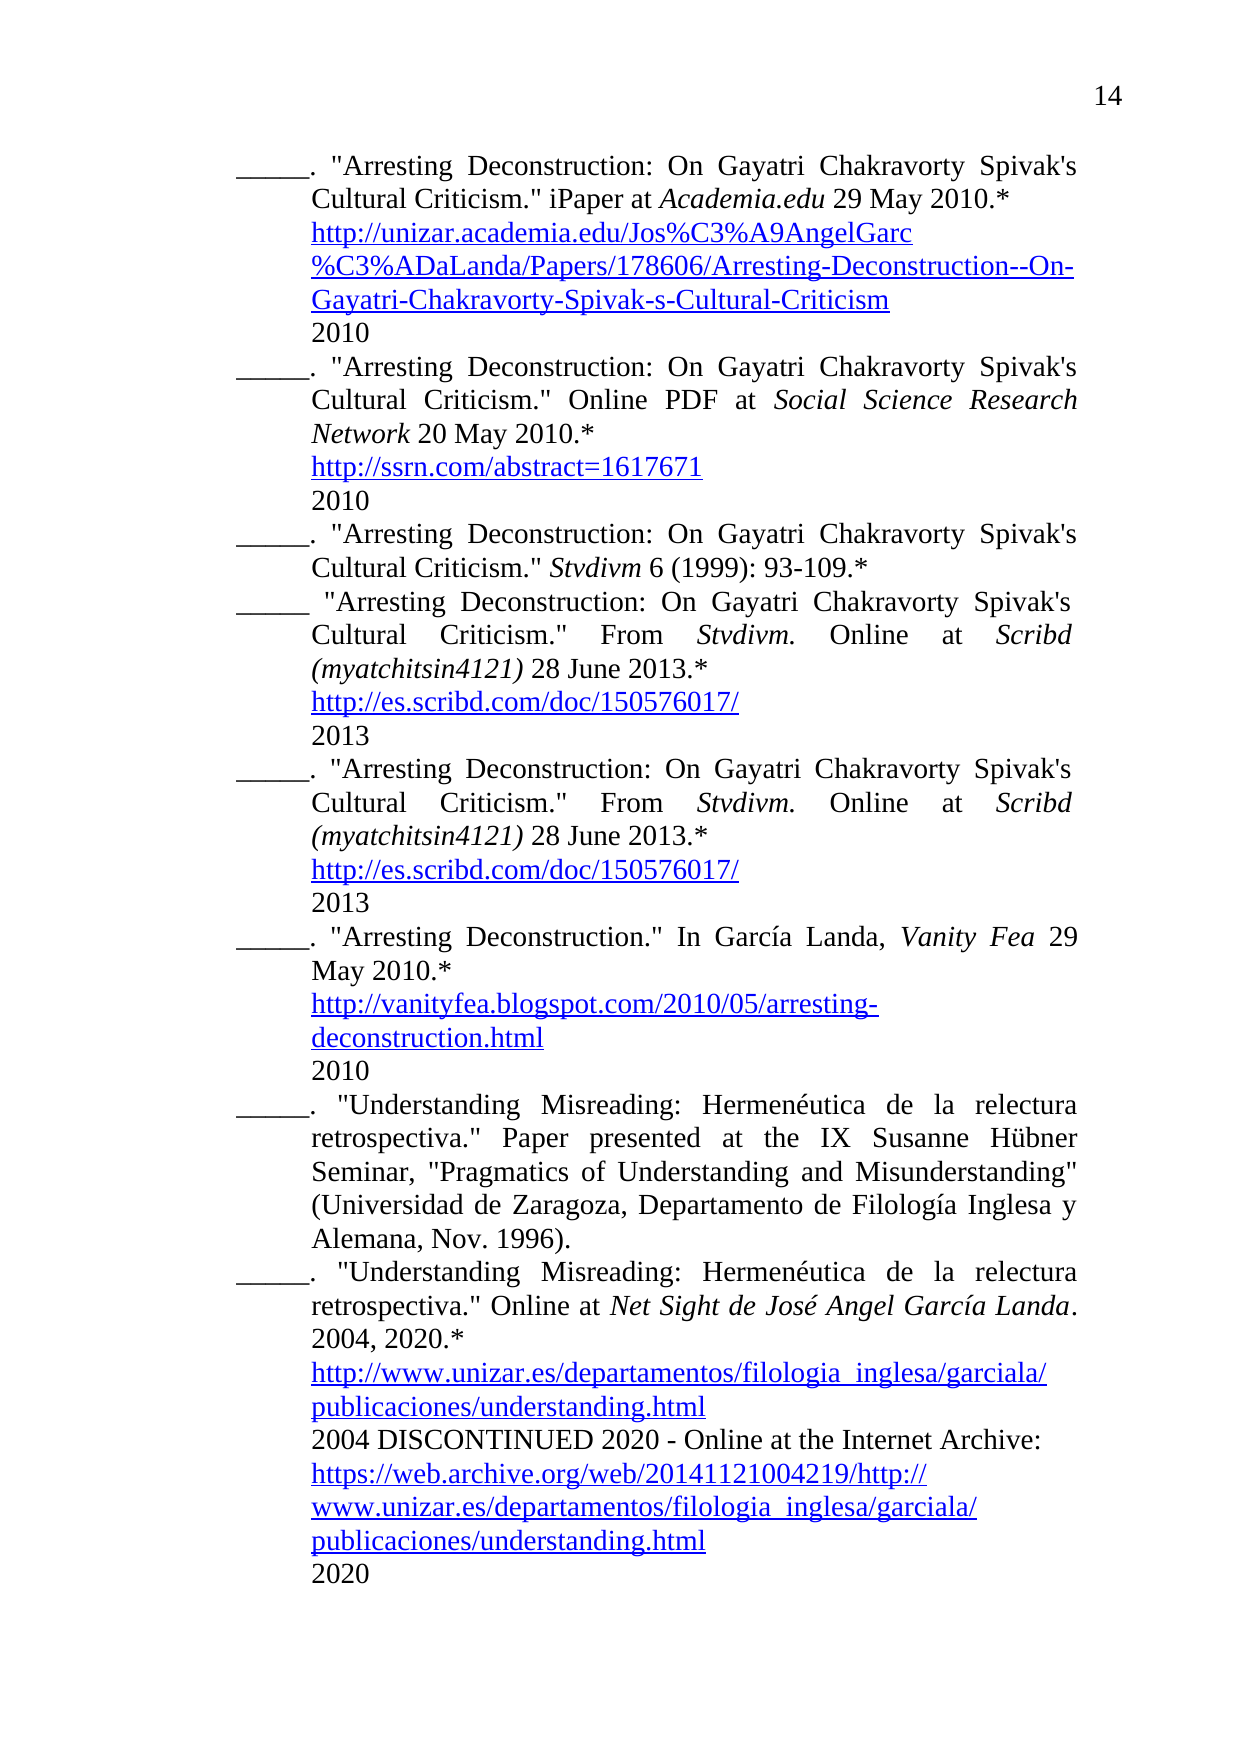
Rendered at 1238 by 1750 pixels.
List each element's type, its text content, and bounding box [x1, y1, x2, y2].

text http://es.scribd.com/doc/150576017/ [236, 852, 1072, 886]
text 2020 [236, 1556, 1078, 1590]
text _____. "Understanding Misreading: Hermenéutica de la relectura retrospectiva." Paper presented at the IX Susanne Hübner Seminar, "Pragmatics of Understanding and Misunderstanding" (Universidad de Zaragoza, Departamento de Filología Inglesa y Alemana, Nov. 1996). [236, 1087, 1078, 1254]
text 2004 DISCONTINUED 2020 - Online at the Internet Archive: [311, 1422, 1078, 1456]
text http://ssrn.com/abstract=1617671 [236, 449, 1078, 483]
text https://web.archive.org/web/20141121004219/http://www.unizar.es/departamentos/filologia_inglesa/garciala/publicaciones/understanding.html [311, 1456, 1078, 1556]
text http://www.unizar.es/departamentos/filologia_inglesa/garciala/publicaciones/understanding.html [311, 1355, 1078, 1422]
text 2010 [236, 483, 1078, 517]
text http://unizar.academia.edu/Jos%C3%A9AngelGarc%C3%ADaLanda/Papers/178606/Arresting-Deconstruction--On-Gayatri-Chakravorty-Spivak-s-Cultural-Criticism [236, 215, 1078, 315]
text _____. "Arresting Deconstruction." In García Landa, Vanity Fea 29 May 2010.* [236, 919, 1078, 986]
text http://es.scribd.com/doc/150576017/ [236, 684, 1072, 718]
text 2010 [236, 1053, 1078, 1087]
text _____. "Arresting Deconstruction: On Gayatri Chakravorty Spivak's Cultural Criticism." iPaper at Academia.edu 29 May 2010.* [236, 148, 1078, 215]
text _____ "Arresting Deconstruction: On Gayatri Chakravorty Spivak's Cultural Criticism." From Stvdivm. Online at Scribd (myatchitsin4121) 28 June 2013.* [236, 584, 1072, 684]
text _____. "Arresting Deconstruction: On Gayatri Chakravorty Spivak's Cultural Criticism." Online PDF at Social Science Research Network 20 May 2010.* [236, 349, 1078, 449]
text _____. "Arresting Deconstruction: On Gayatri Chakravorty Spivak's Cultural Criticism." Stvdivm 6 (1999): 93-109.* [236, 517, 1078, 584]
text _____. "Understanding Misreading: Hermenéutica de la relectura retrospectiva." Online at Net Sight de José Angel García Landa. 2004, 2020.* [236, 1254, 1078, 1355]
text 2010 [236, 315, 1078, 349]
text _____. "Arresting Deconstruction: On Gayatri Chakravorty Spivak's Cultural Criticism." From Stvdivm. Online at Scribd (myatchitsin4121) 28 June 2013.* [236, 751, 1072, 852]
text 2013 [236, 718, 1072, 751]
text 2013 [236, 886, 1072, 919]
text http://vanityfea.blogspot.com/2010/05/arresting-deconstruction.html [236, 986, 1078, 1053]
